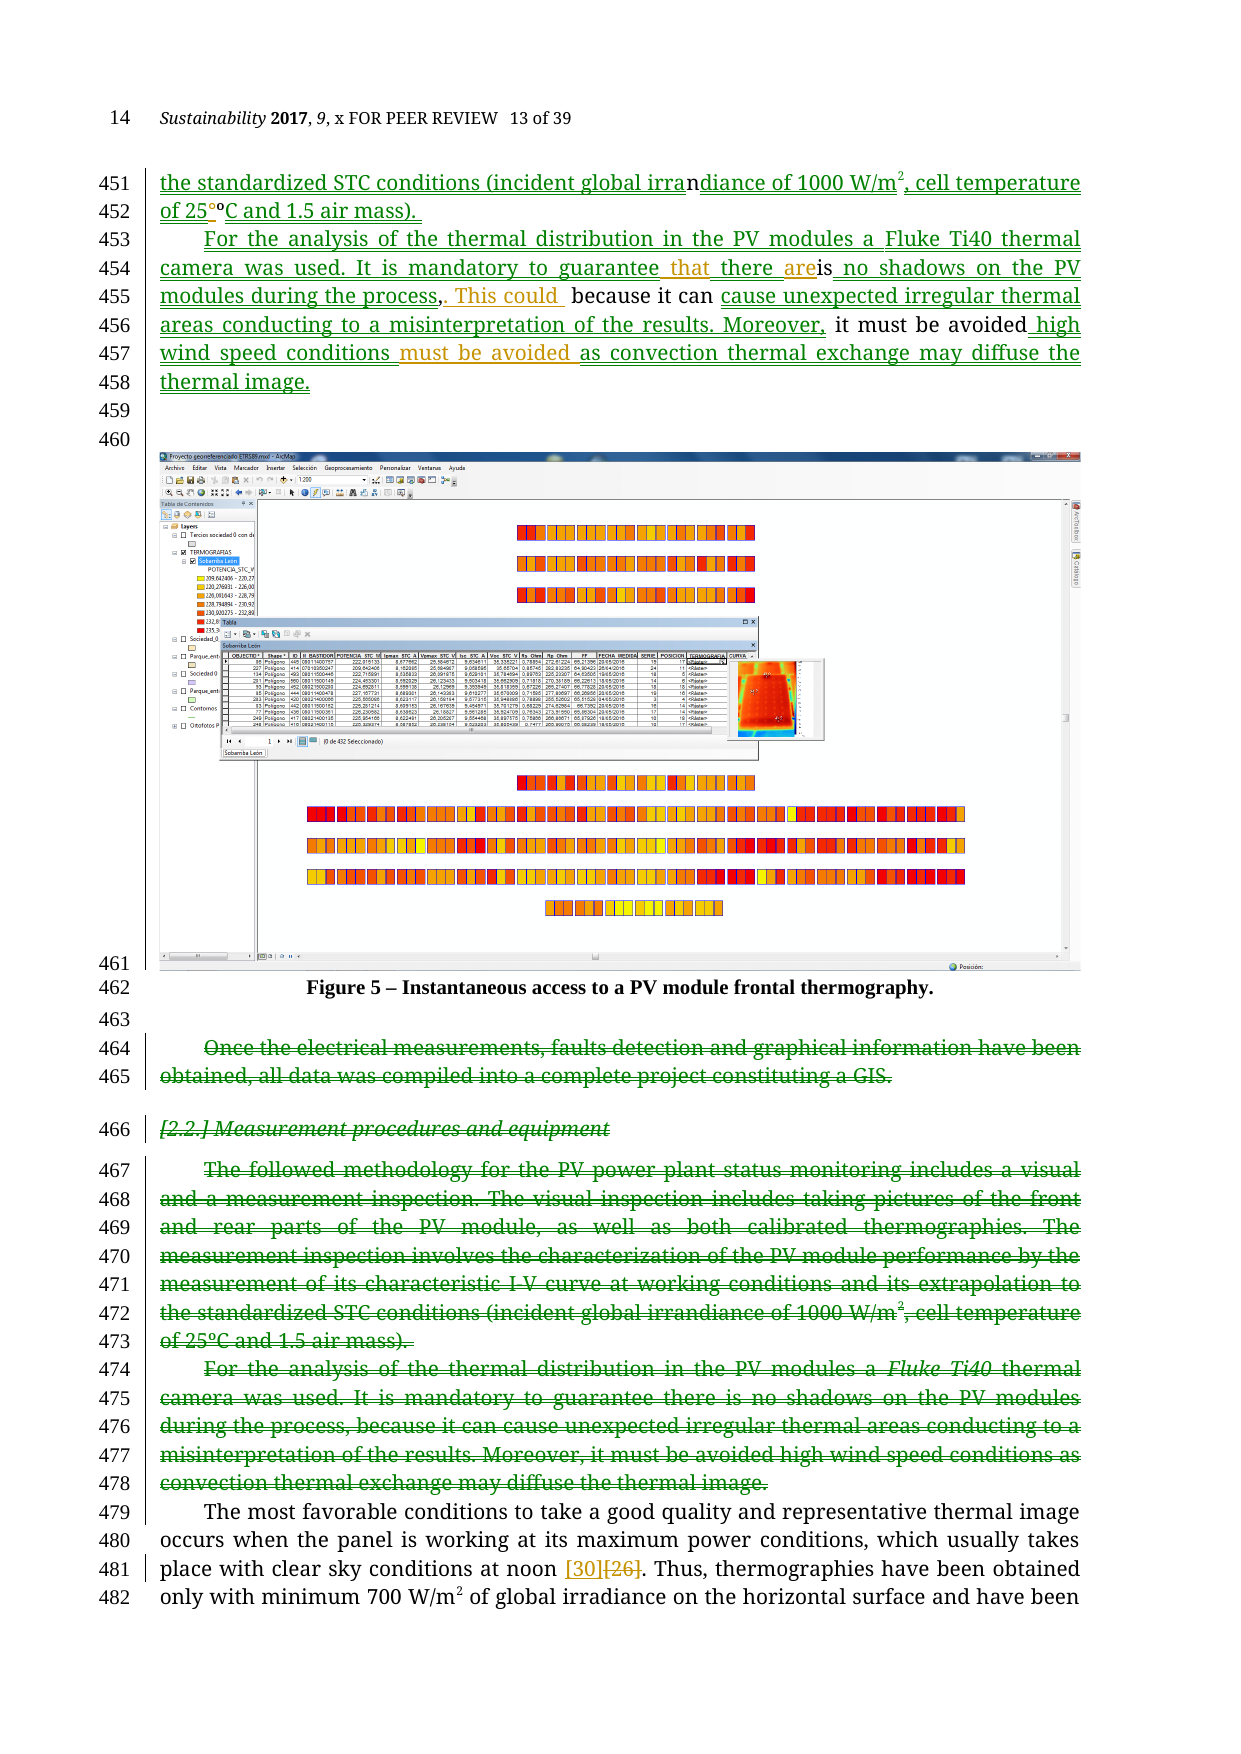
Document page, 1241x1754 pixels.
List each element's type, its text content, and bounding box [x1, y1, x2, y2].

picture [159, 452, 1081, 971]
text Figure 5 – Instantaneous access to a PV module frontal thermography. [159, 971, 1081, 1004]
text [159, 1497, 1081, 1611]
